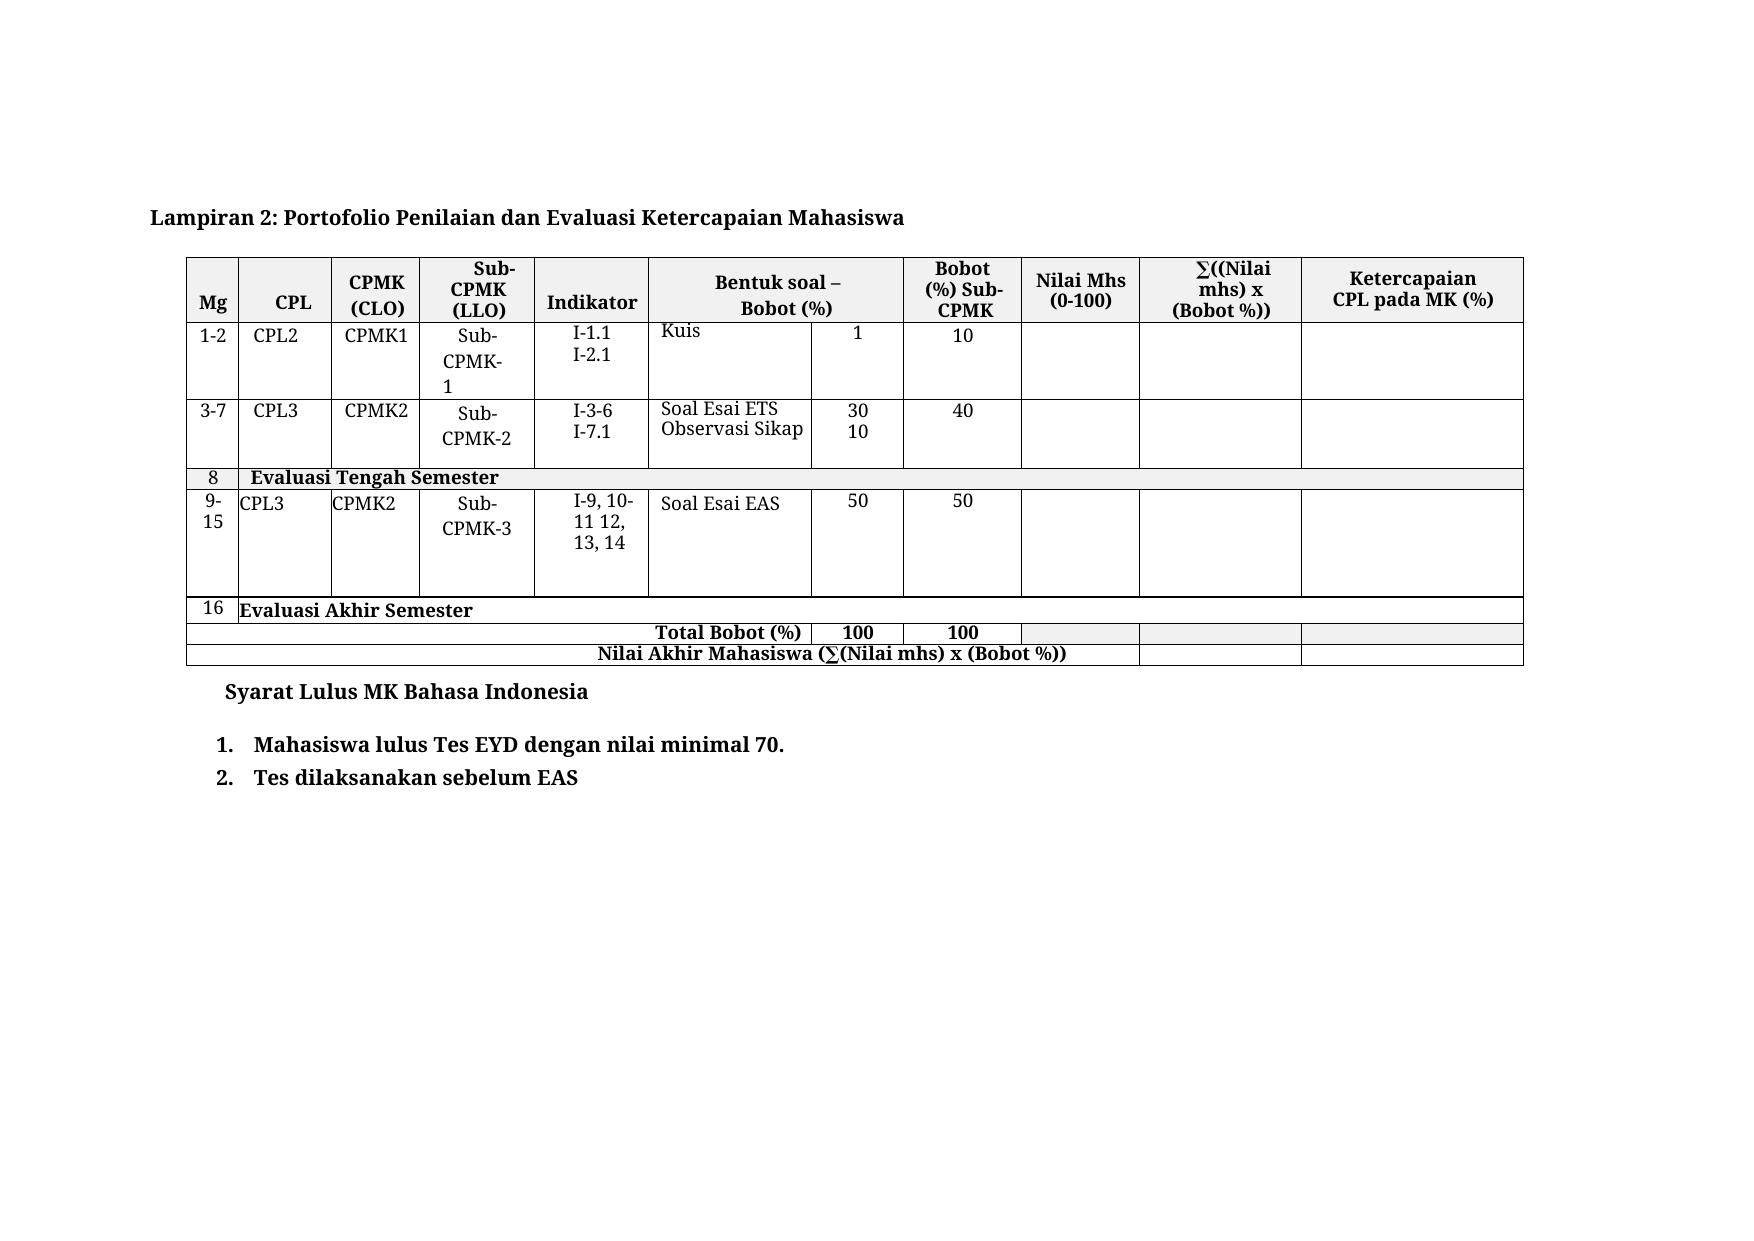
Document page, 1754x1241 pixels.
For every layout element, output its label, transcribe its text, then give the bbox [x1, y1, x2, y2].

table_cell [1302, 323, 1523, 399]
table_header CPMK (CLO) [332, 258, 419, 322]
table_cell CPL2 [239, 323, 331, 399]
table_cell Total Bobot (%) [187, 624, 811, 644]
table_cell 16 [187, 598, 238, 623]
table_cell [1140, 323, 1301, 399]
table_header Ketercapaian CPL pada MK (%) [1302, 258, 1523, 322]
table_cell 100 [904, 624, 1021, 644]
table_header Bentuk soal – Bobot (%) [649, 258, 903, 322]
table_cell Sub- CPMK-1 [420, 323, 534, 399]
table_cell Soal Esai ETS Observasi Sikap [649, 400, 811, 468]
table_cell [1302, 645, 1523, 665]
table_cell I-1.1 I-2.1 [535, 323, 648, 399]
table_cell 1-2 [187, 323, 238, 399]
table_header ∑((Nilai mhs) x (Bobot %)) [1140, 258, 1301, 322]
table_cell Soal Esai EAS [649, 490, 811, 596]
table_header CPL [239, 258, 331, 322]
table_cell 8 [187, 469, 238, 489]
table_cell CPMK2 [332, 400, 419, 468]
table_cell 3-7 [187, 400, 238, 468]
table_cell 9-15 [187, 490, 238, 596]
table_cell 40 [904, 400, 1021, 468]
table_cell [1140, 624, 1301, 644]
list Mahasiswa lulus Tes EYD dengan nilai minimal 70. [216, 730, 1604, 759]
table_cell [1022, 624, 1139, 644]
table_cell CPL3 [239, 400, 331, 468]
table_cell I-9, 10-11 12, 13, 14 [535, 490, 648, 596]
table_cell 10 [904, 323, 1021, 399]
table_cell Sub- CPMK-2 [420, 400, 534, 468]
table_cell Kuis [649, 323, 811, 399]
table_cell CPMK1 [332, 323, 419, 399]
table_cell Evaluasi Akhir Semester [239, 598, 1523, 623]
table_header Mg [187, 258, 238, 322]
table_cell CPL3 [239, 490, 331, 596]
table_cell Sub- CPMK-3 [420, 490, 534, 596]
table_cell [1140, 400, 1301, 468]
text Syarat Lulus MK Bahasa Indonesia [150, 677, 1604, 705]
table_cell [1140, 645, 1301, 665]
table_cell [1302, 624, 1523, 644]
text Lampiran 2: Portofolio Penilaian dan Evaluasi Ketercapaian Mahasiswa [150, 203, 1604, 232]
table_cell [1022, 400, 1139, 468]
list Tes dilaksanakan sebelum EAS [216, 763, 1604, 791]
table_cell I-3-6 I-7.1 [535, 400, 648, 468]
table_cell 50 [812, 490, 903, 596]
table_header Bobot (%) Sub- CPMK [904, 258, 1021, 322]
table_header Nilai Mhs (0-100) [1022, 258, 1139, 322]
table_cell 100 [812, 624, 903, 644]
table_cell Evaluasi Tengah Semester [239, 469, 1523, 489]
table_cell [1302, 400, 1523, 468]
table_cell 30 10 [812, 400, 903, 468]
table_cell [1140, 490, 1301, 596]
table_cell Nilai Akhir Mahasiswa (∑(Nilai mhs) x (Bobot %)) [187, 645, 1139, 665]
table_cell 1 [812, 323, 903, 399]
table_header Sub- CPMK (LLO) [420, 258, 534, 322]
table_cell 50 [904, 490, 1021, 596]
table_cell [1302, 490, 1523, 596]
table_cell [1022, 490, 1139, 596]
table_cell CPMK2 [332, 490, 419, 596]
table_cell [1022, 323, 1139, 399]
table_header Indikator [535, 258, 648, 322]
